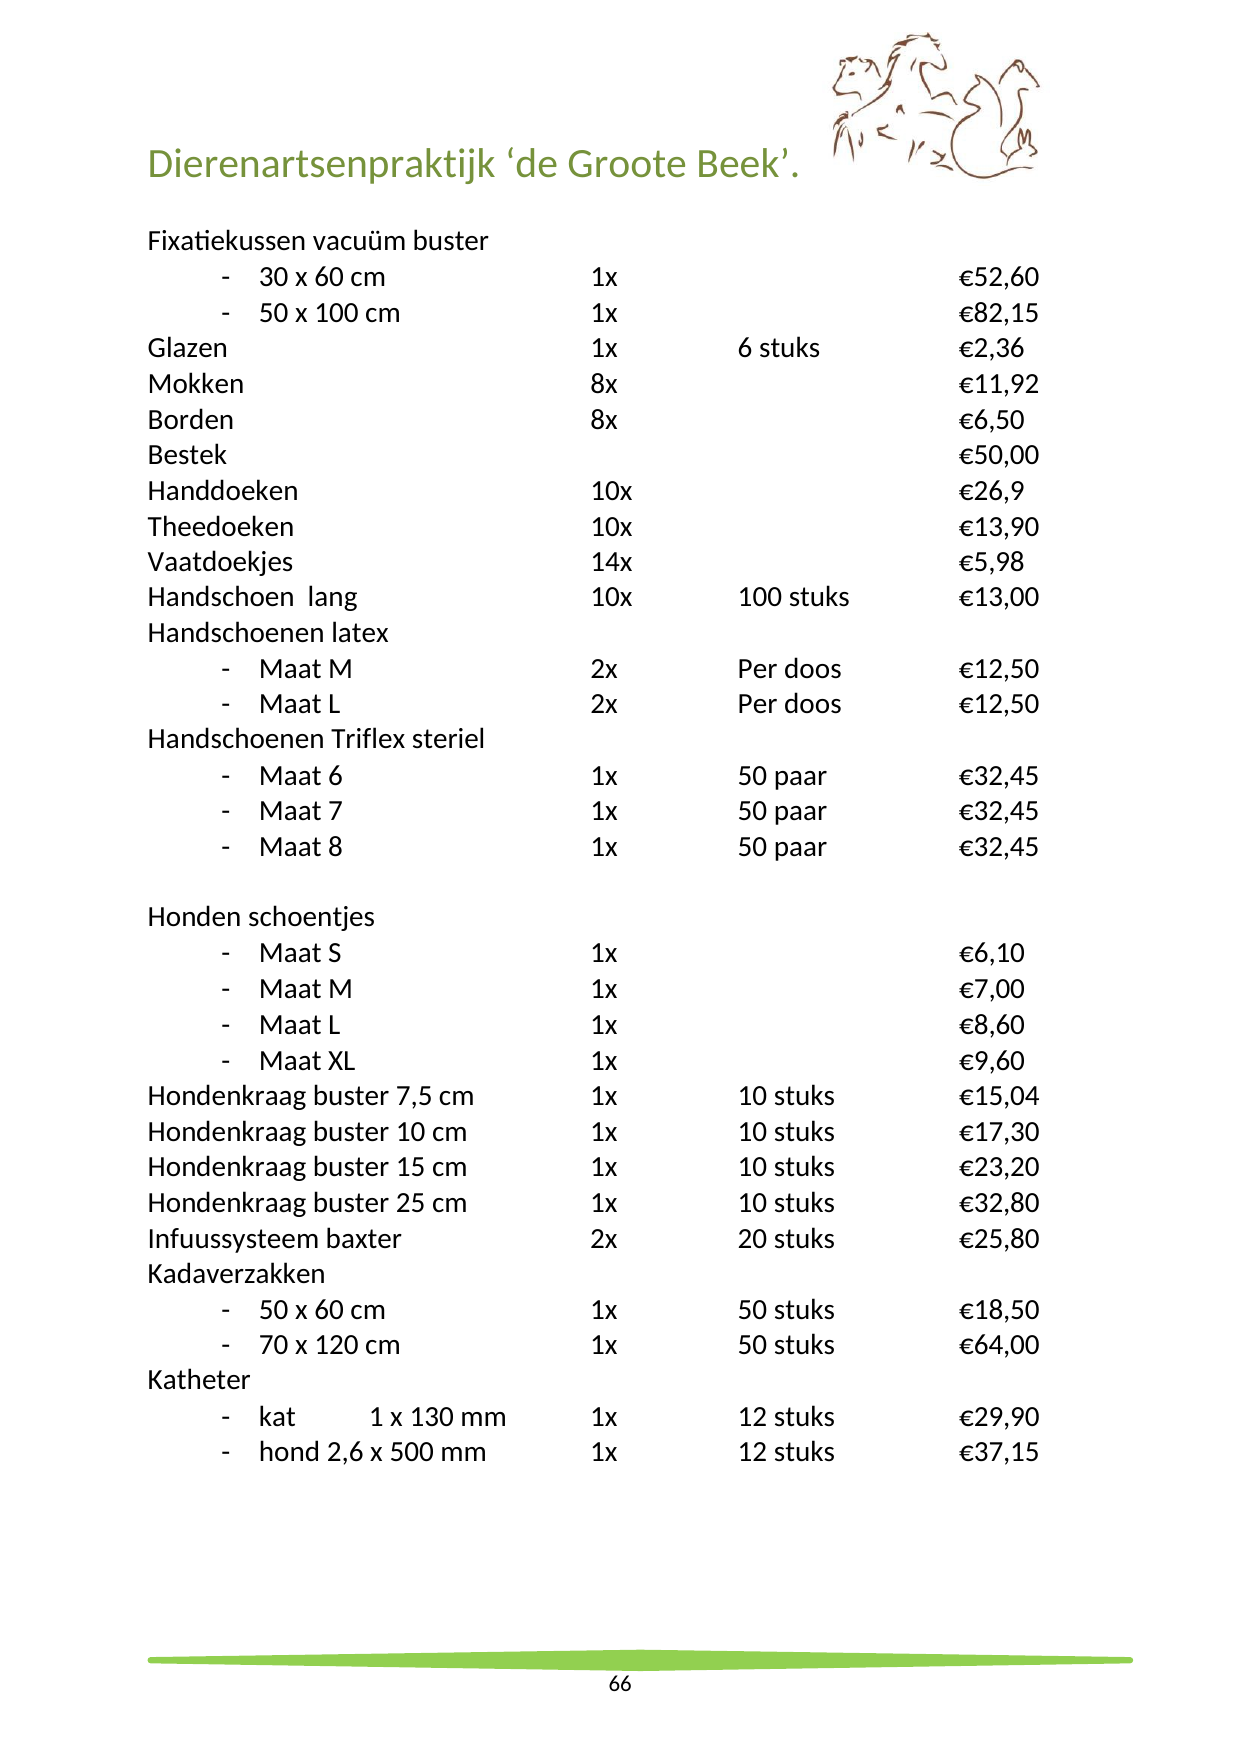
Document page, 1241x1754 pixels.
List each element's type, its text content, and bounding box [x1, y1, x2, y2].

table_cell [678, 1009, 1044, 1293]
text Fixatiekussen vacuüm buster [147, 222, 1138, 258]
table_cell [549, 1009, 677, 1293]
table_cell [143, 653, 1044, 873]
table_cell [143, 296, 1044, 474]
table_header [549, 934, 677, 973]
text Honden schoentjes [147, 898, 1138, 934]
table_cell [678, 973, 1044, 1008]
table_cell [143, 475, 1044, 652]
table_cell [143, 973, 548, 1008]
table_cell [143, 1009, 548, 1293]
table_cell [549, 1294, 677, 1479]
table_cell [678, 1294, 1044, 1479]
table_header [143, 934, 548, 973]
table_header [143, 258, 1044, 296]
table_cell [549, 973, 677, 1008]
picture [821, 32, 1062, 186]
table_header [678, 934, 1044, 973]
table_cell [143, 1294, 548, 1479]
